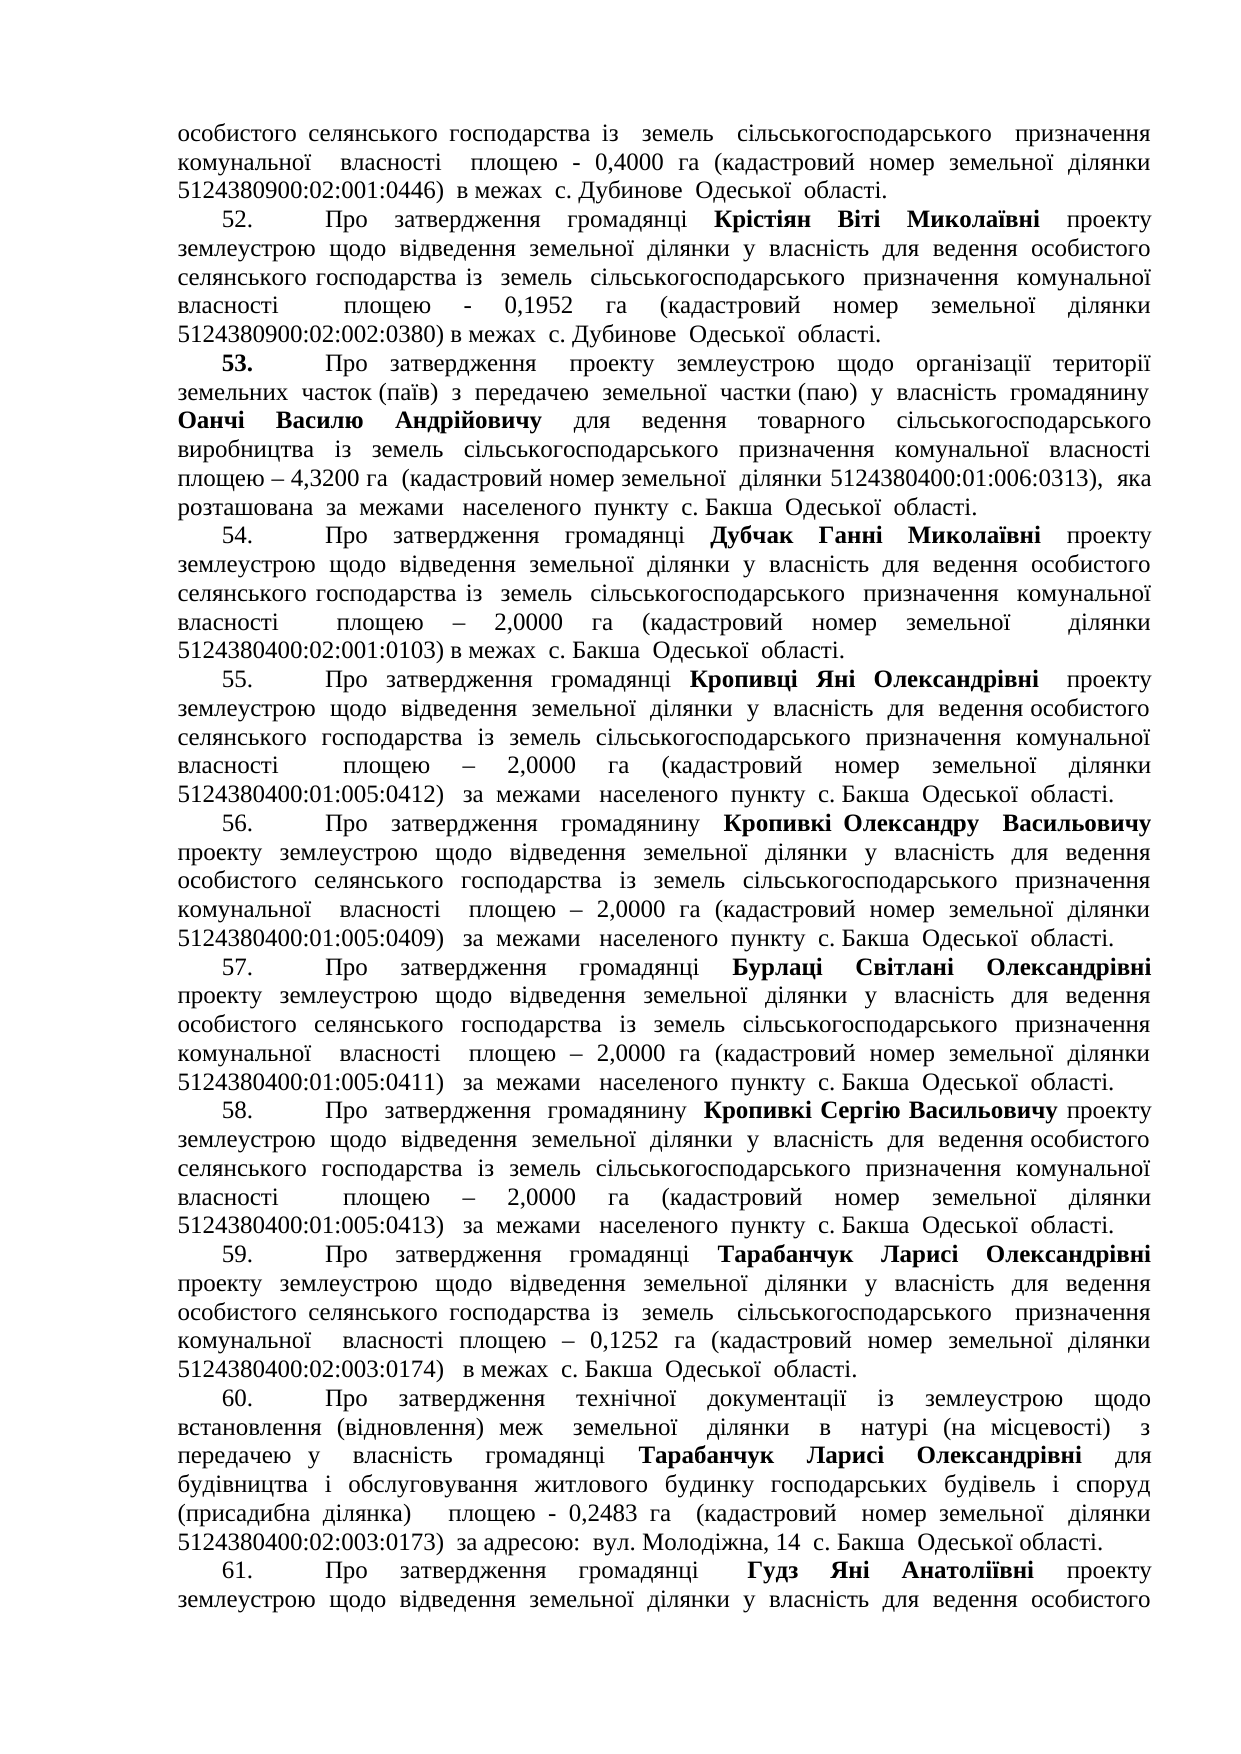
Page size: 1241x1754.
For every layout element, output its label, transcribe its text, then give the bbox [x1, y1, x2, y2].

list Про затвердження громадянину Кропивкі Олександру Васильовичу проекту землеустрою щодо відведення земельної ділянки у власність для ведення особистого селянського господарства із земель сільськогосподарського призначення комунальної власності площею – 2,0000 га (кадастровий номер земельної ділянки 5124380400:01:005:0409) за межами населеного пункту с. Бакша Одеської області. [177, 808, 1152, 952]
list Про затвердження проекту землеустрою щодо організації території земельних часток (паїв) з передачею земельної частки (паю) у власність громадянину Оанчі Василю Андрійовичу для ведення товарного сільськогосподарського виробництва із земель сільськогосподарського призначення комунальної власності площею – 4,3200 га (кадастровий номер земельної ділянки 5124380400:01:006:0313), яка розташована за межами населеного пункту с. Бакша Одеської області. [177, 348, 1152, 521]
list Про затвердження громадянину Кропивкі Сергію Васильовичу проекту землеустрою щодо відведення земельної ділянки у власність для ведення особистого селянського господарства із земель сільськогосподарського призначення комунальної власності площею – 2,0000 га (кадастровий номер земельної ділянки 5124380400:01:005:0413) за межами населеного пункту с. Бакша Одеської області. [177, 1096, 1152, 1239]
list Про затвердження громадянці Тарабанчук Ларисі Олександрівні проекту землеустрою щодо відведення земельної ділянки у власність для ведення особистого селянського господарства із земель сільськогосподарського призначення комунальної власності площею – 0,1252 га (кадастровий номер земельної ділянки 5124380400:02:003:0174) в межах с. Бакша Одеської області. [177, 1239, 1152, 1383]
list Про затвердження громадянці Кропивці Яні Олександрівні проекту землеустрою щодо відведення земельної ділянки у власність для ведення особистого селянського господарства із земель сільськогосподарського призначення комунальної власності площею – 2,0000 га (кадастровий номер земельної ділянки 5124380400:01:005:0412) за межами населеного пункту с. Бакша Одеської області. [177, 664, 1152, 808]
list Про затвердження громадянці Бурлаці Світлані Олександрівні проекту землеустрою щодо відведення земельної ділянки у власність для ведення особистого селянського господарства із земель сільськогосподарського призначення комунальної власності площею – 2,0000 га (кадастровий номер земельної ділянки 5124380400:01:005:0411) за межами населеного пункту с. Бакша Одеської області. [177, 952, 1152, 1096]
list Про затвердження громадянці Крістіян Віті Миколаївні проекту землеустрою щодо відведення земельної ділянки у власність для ведення особистого селянського господарства із земель сільськогосподарського призначення комунальної власності площею - 0,1952 га (кадастровий номер земельної ділянки 5124380900:02:002:0380) в межах с. Дубинове Одеської області. [177, 204, 1152, 348]
list Про затвердження громадянці Дубчак Ганні Миколаївні проекту землеустрою щодо відведення земельної ділянки у власність для ведення особистого селянського господарства із земель сільськогосподарського призначення комунальної власності площею – 2,0000 га (кадастровий номер земельної ділянки 5124380400:02:001:0103) в межах с. Бакша Одеської області. [177, 521, 1152, 664]
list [177, 118, 1152, 204]
list Про затвердження технічної документації із землеустрою щодо встановлення (відновлення) меж земельної ділянки в натурі (на місцевості) з передачею у власність громадянці Тарабанчук Ларисі Олександрівні для будівництва і обслуговування житлового будинку господарських будівель і споруд (присадибна ділянка) площею - 0,2483 га (кадастровий номер земельної ділянки 5124380400:02:003:0173) за адресою: вул. Молодіжна, 14 с. Бакша Одеської області. [177, 1383, 1152, 1556]
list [177, 1556, 1152, 1613]
